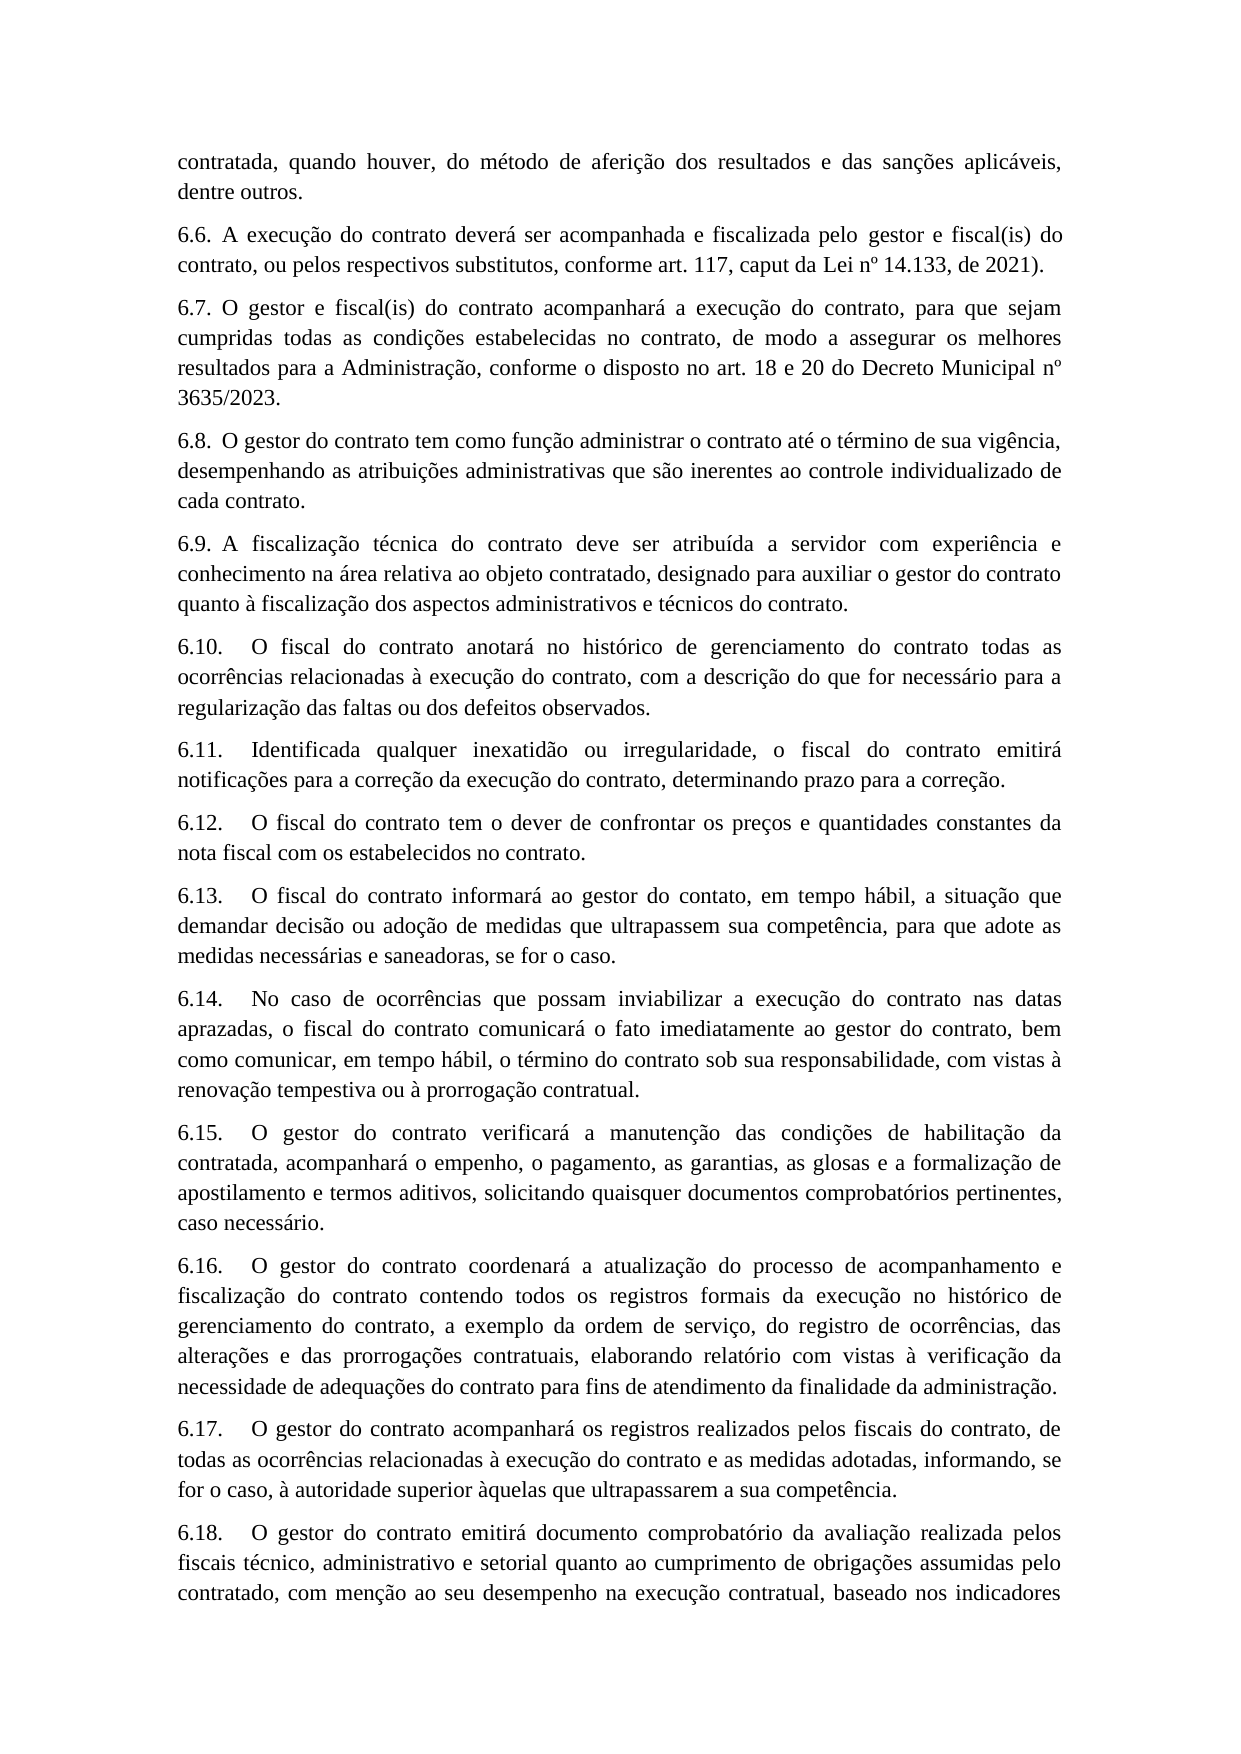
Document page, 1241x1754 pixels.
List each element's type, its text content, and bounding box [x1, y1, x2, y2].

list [177, 1518, 1063, 1605]
list O fiscal do contrato anotará no histórico de gerenciamento do contrato todas as ocorrências relacionadas à execução do contrato, com a descrição do que for necessário para a regularização das faltas ou dos defeitos observados. [177, 633, 1063, 720]
list O fiscal do contrato informará ao gestor do contato, em tempo hábil, a situação que demandar decisão ou adoção de medidas que ultrapassem sua competência, para que adote as medidas necessárias e saneadoras, se for o caso. [177, 882, 1063, 969]
list O gestor do contrato acompanhará os registros realizados pelos fiscais do contrato, de todas as ocorrências relacionadas à execução do contrato e as medidas adotadas, informando, se for o caso, à autoridade superior àquelas que ultrapassarem a sua competência. [177, 1415, 1063, 1502]
list A fiscalização técnica do contrato deve ser atribuída a servidor com experiência e conhecimento na área relativa ao objeto contratado, designado para auxiliar o gestor do contrato quanto à fiscalização dos aspectos administrativos e técnicos do contrato. [177, 530, 1063, 617]
list A execução do contrato deverá ser acompanhada e fiscalizada pelo gestor e fiscal(is) do contrato, ou pelos respectivos substitutos, conforme art. 117, caput da Lei nº 14.133, de 2021). [177, 221, 1063, 277]
list O fiscal do contrato tem o dever de confrontar os preços e quantidades constantes da nota fiscal com os estabelecidos no contrato. [177, 809, 1063, 866]
list Identificada qualquer inexatidão ou irregularidade, o fiscal do contrato emitirá notificações para a correção da execução do contrato, determinando prazo para a correção. [177, 736, 1063, 793]
list O gestor do contrato tem como função administrar o contrato até o término de sua vigência, desempenhando as atribuições administrativas que são inerentes ao controle individualizado de cada contrato. [177, 427, 1063, 514]
list O gestor do contrato coordenará a atualização do processo de acompanhamento e fiscalização do contrato contendo todos os registros formais da execução no histórico de gerenciamento do contrato, a exemplo da ordem de serviço, do registro de ocorrências, das alterações e das prorrogações contratuais, elaborando relatório com vistas à verificação da necessidade de adequações do contrato para fins de atendimento da finalidade da administração. [177, 1252, 1063, 1399]
list O gestor e fiscal(is) do contrato acompanhará a execução do contrato, para que sejam cumpridas todas as condições estabelecidas no contrato, de modo a assegurar os melhores resultados para a Administração, conforme o disposto no art. 18 e 20 do Decreto Municipal nº 3635/2023. [177, 293, 1063, 411]
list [177, 148, 1063, 204]
list O gestor do contrato verificará a manutenção das condições de habilitação da contratada, acompanhará o empenho, o pagamento, as garantias, as glosas e a formalização de apostilamento e termos aditivos, solicitando quaisquer documentos comprobatórios pertinentes, caso necessário. [177, 1118, 1063, 1236]
list No caso de ocorrências que possam inviabilizar a execução do contrato nas datas aprazadas, o fiscal do contrato comunicará o fato imediatamente ao gestor do contrato, bem como comunicar, em tempo hábil, o término do contrato sob sua responsabilidade, com vistas à renovação tempestiva ou à prorrogação contratual. [177, 985, 1063, 1102]
